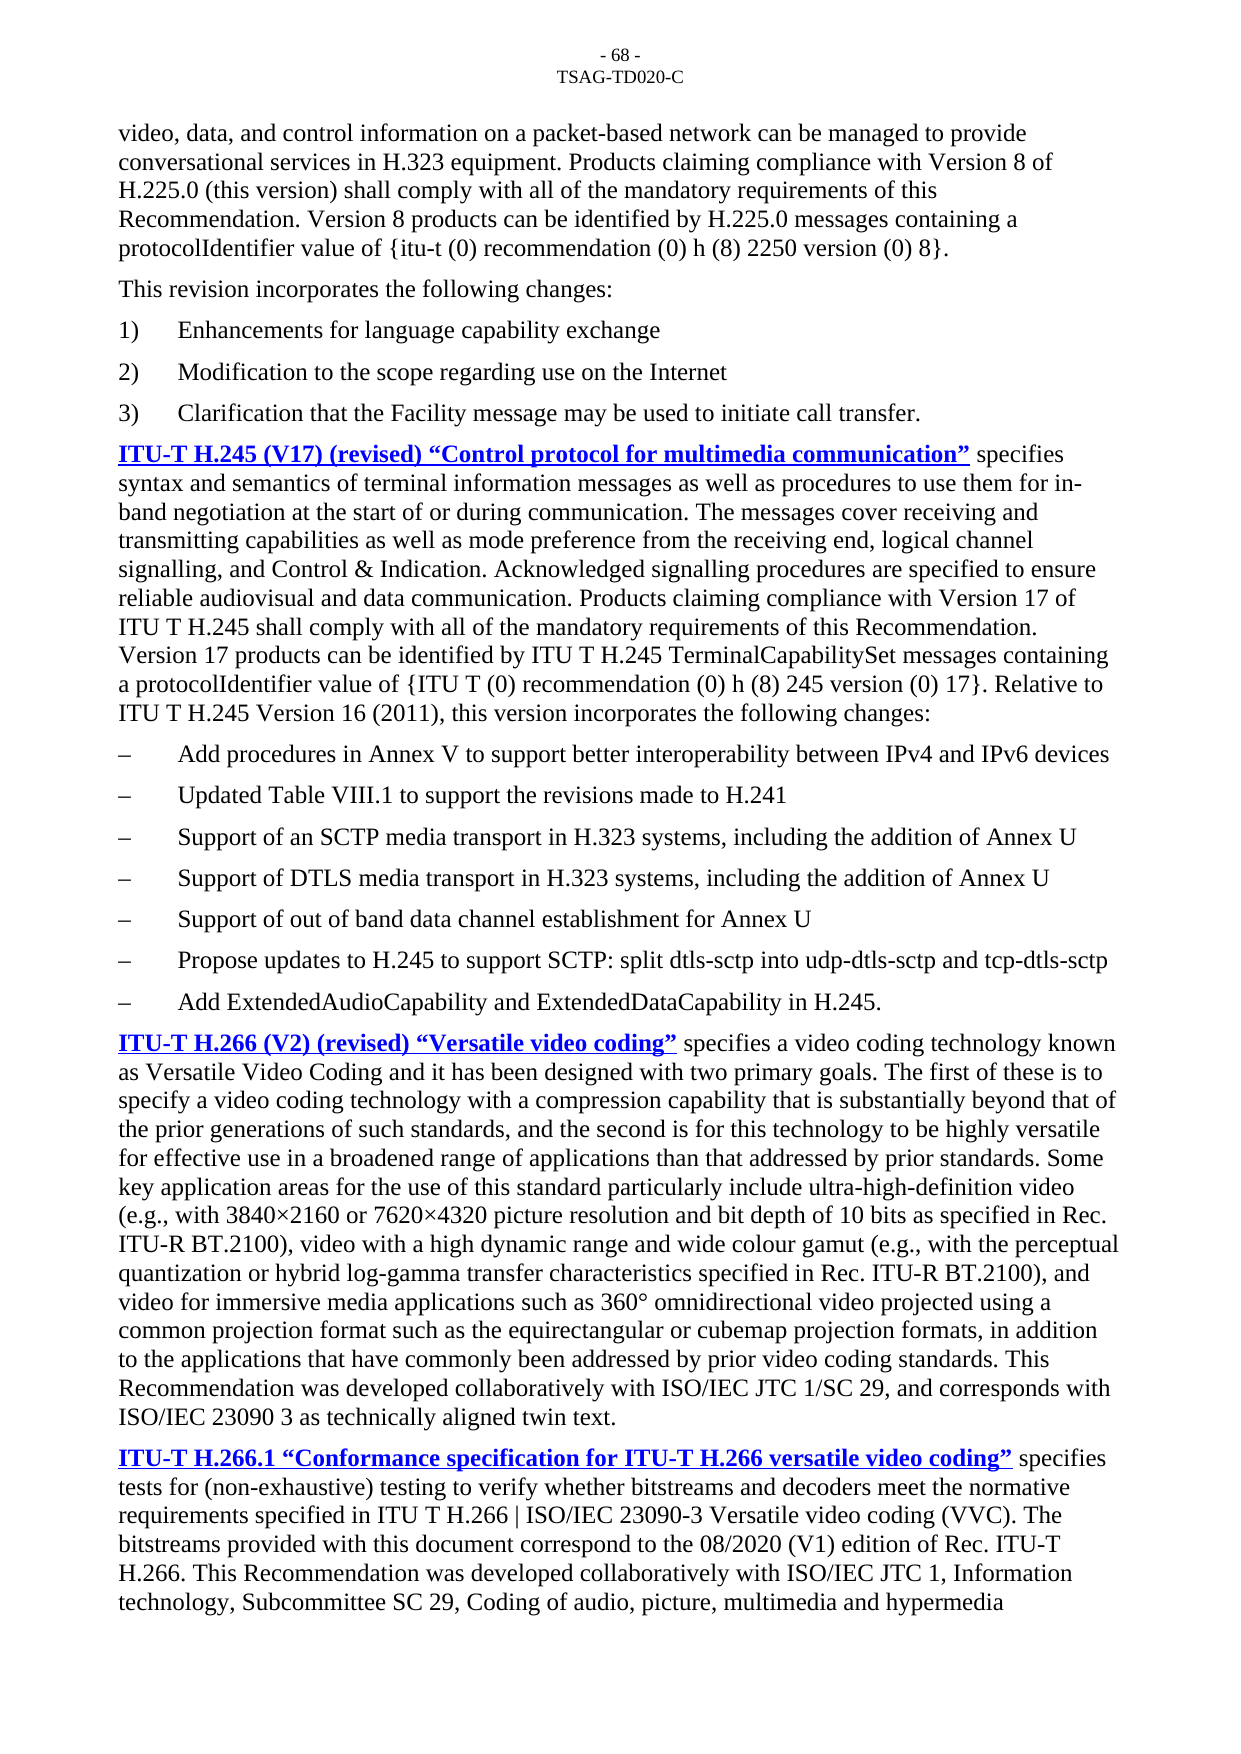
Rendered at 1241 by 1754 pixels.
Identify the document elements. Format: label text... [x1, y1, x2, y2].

text This revision incorporates the following changes: [118, 274, 1122, 303]
text – Updated Table VIII.1 to support the revisions made to H.241 [118, 781, 1122, 809]
text ITU-T H.245 (V17) (revised) “Control protocol for multimedia communication” specifies syntax and semantics of terminal information messages as well as procedures to use them for in-band negotiation at the start of or during communication. The messages cover receiving and transmitting capabilities as well as mode preference from the receiving end, logical channel signalling, and Control & Indication. Acknowledged signalling procedures are specified to ensure reliable audiovisual and data communication. Products claiming compliance with Version 17 of ITU T H.245 shall comply with all of the mandatory requirements of this Recommendation. Version 17 products can be identified by ITU T H.245 TerminalCapabilitySet messages containing a protocolIdentifier value of {ITU T (0) recommendation (0) h (8) 245 version (0) 17}. Relative to ITU T H.245 Version 16 (2011), this version incorporates the following changes: [118, 439, 1122, 727]
text ITU-T H.266 (V2) (revised) “Versatile video coding” specifies a video coding technology known as Versatile Video Coding and it has been designed with two primary goals. The first of these is to specify a video coding technology with a compression capability that is substantially beyond that of the prior generations of such standards, and the second is for this technology to be highly versatile for effective use in a broadened range of applications than that addressed by prior standards. Some key application areas for the use of this standard particularly include ultra-high-definition video (e.g., with 3840×2160 or 7620×4320 picture resolution and bit depth of 10 bits as specified in Rec. ITU-R BT.2100), video with a high dynamic range and wide colour gamut (e.g., with the perceptual quantization or hybrid log-gamma transfer characteristics specified in Rec. ITU-R BT.2100), and video for immersive media applications such as 360° omnidirectional video projected using a common projection format such as the equirectangular or cubemap projection formats, in addition to the applications that have commonly been addressed by prior video coding standards. This Recommendation was developed collaboratively with ISO/IEC JTC 1/SC 29, and corresponds with ISO/IEC 23090 3 as technically aligned twin text. [118, 1028, 1122, 1431]
text – Support of an SCTP media transport in H.323 systems, including the addition of Annex U [118, 822, 1122, 851]
text 1) Enhancements for language capability exchange [118, 316, 1122, 344]
text – Add procedures in Annex V to support better interoperability between IPv4 and IPv6 devices [118, 739, 1122, 768]
text 3) Clarification that the Facility message may be used to initiate call transfer. [118, 398, 1122, 427]
text – Add ExtendedAudioCapability and ExtendedDataCapability in H.245. [118, 987, 1122, 1016]
text 2) Modification to the scope regarding use on the Internet [118, 357, 1122, 386]
text – Support of out of band data channel establishment for Annex U [118, 904, 1122, 933]
text – Propose updates to H.245 to support SCTP: split dtls-sctp into udp-dtls-sctp and tcp-dtls-sctp [118, 946, 1122, 974]
text – Support of DTLS media transport in H.323 systems, including the addition of Annex U [118, 863, 1122, 892]
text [118, 1443, 1122, 1616]
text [118, 118, 1122, 262]
